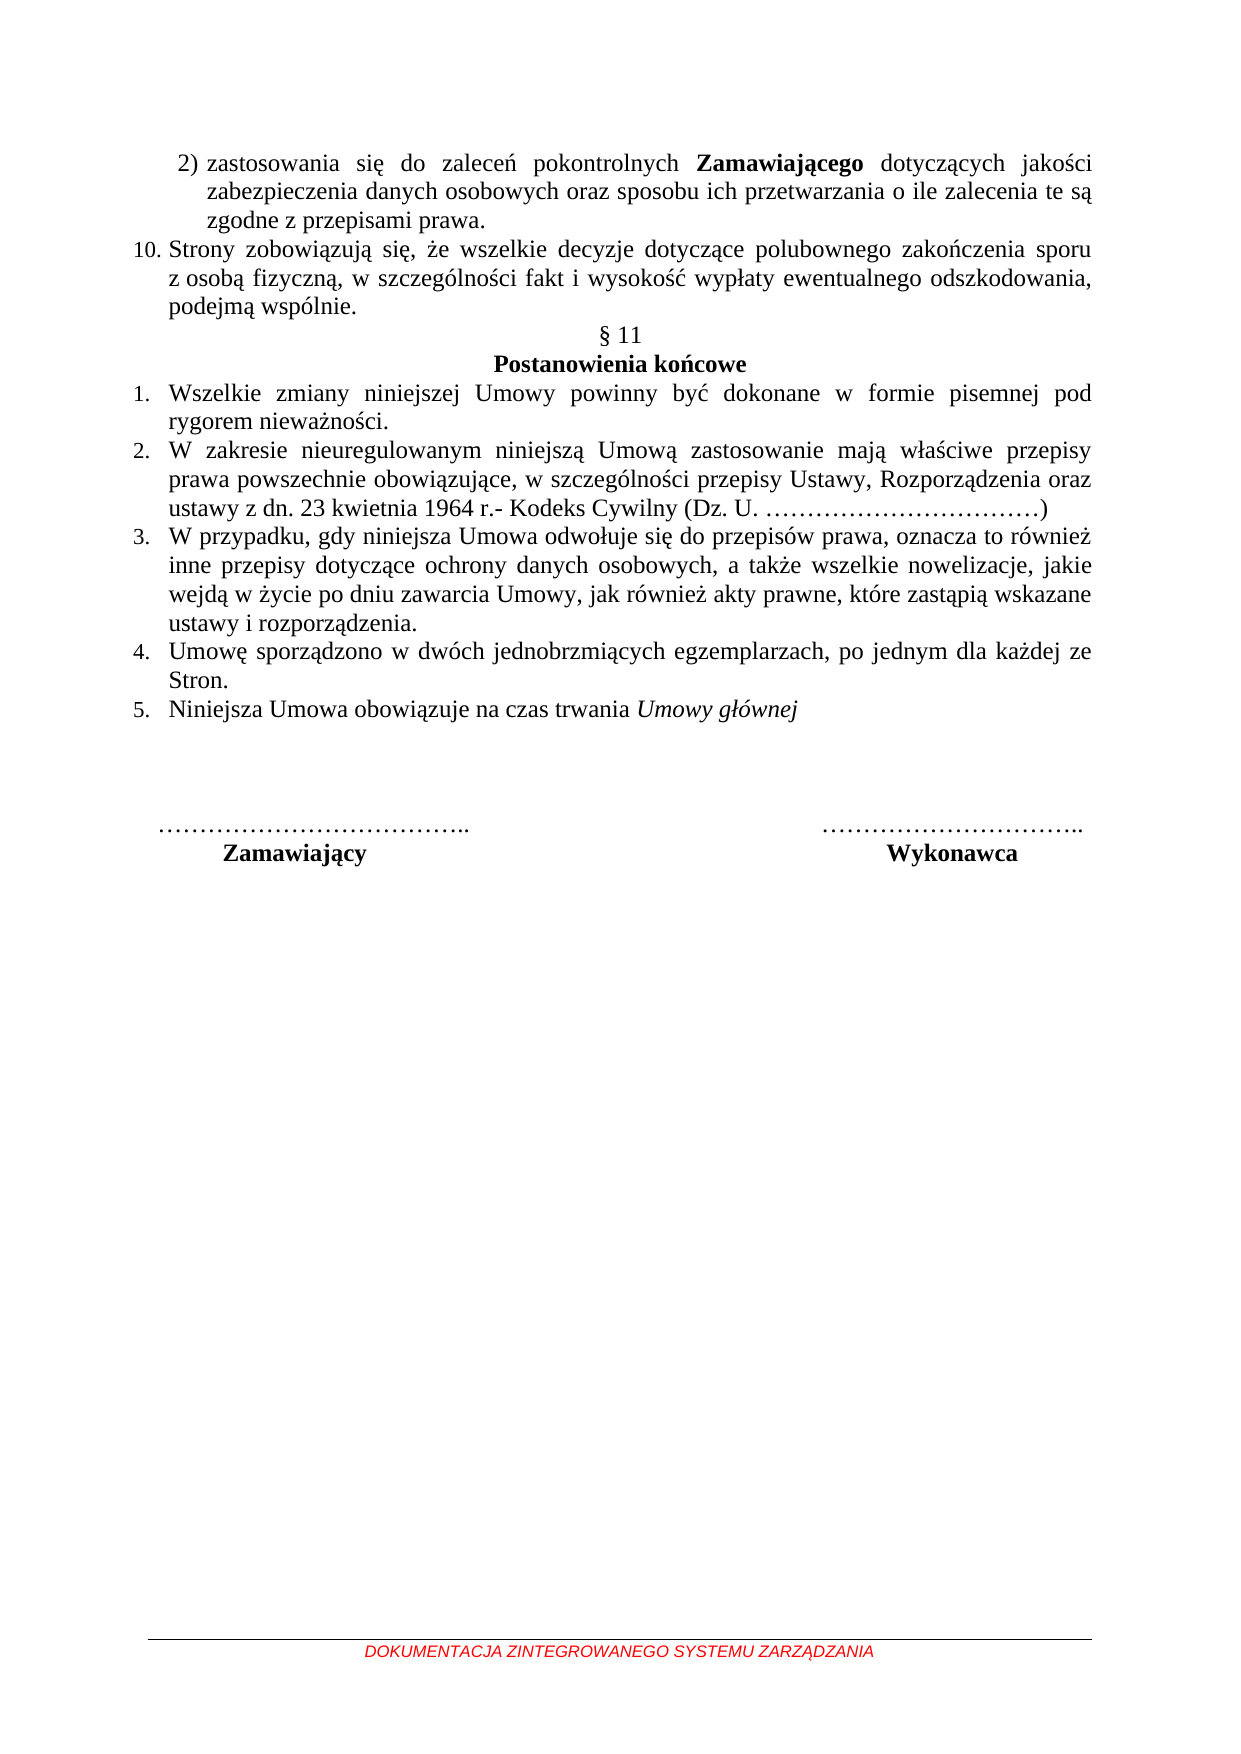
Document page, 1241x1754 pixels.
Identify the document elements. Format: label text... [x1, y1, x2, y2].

text § 11 [148, 320, 1092, 349]
text Postanowienia końcowe [148, 349, 1092, 378]
text ……………………………….. ………………………….. [148, 809, 1092, 838]
list W zakresie nieuregulowanym niniejszą Umową zastosowanie mają właściwe przepisy prawa powszechnie obowiązujące, w szczególności przepisy Ustawy, Rozporządzenia oraz ustawy z dn. 23 kwietnia 1964 r.- Kodeks Cywilny (Dz. U. ……………………………) [133, 435, 1092, 521]
text Zamawiający Wykonawca [148, 838, 1092, 866]
list W przypadku, gdy niniejsza Umowa odwołuje się do przepisów prawa, oznacza to również inne przepisy dotyczące ochrony danych osobowych, a także wszelkie nowelizacje, jakie wejdą w życie po dniu zawarcia Umowy, jak również akty prawne, które zastąpią wskazane ustawy i rozporządzenia. [133, 521, 1092, 636]
list Wszelkie zmiany niniejszej Umowy powinny być dokonane w formie pisemnej pod rygorem nieważności. [133, 378, 1092, 435]
list Umowę sporządzono w dwóch jednobrzmiących egzemplarzach, po jednym dla każdej ze Stron. [133, 636, 1092, 694]
list zastosowania się do zaleceń pokontrolnych Zamawiającego dotyczących jakości zabezpieczenia danych osobowych oraz sposobu ich przetwarzania o ile zalecenia te są zgodne z przepisami prawa. [177, 148, 1092, 234]
list Strony zobowiązują się, że wszelkie decyzje dotyczące polubownego zakończenia sporu z osobą fizyczną, w szczególności fakt i wysokość wypłaty ewentualnego odszkodowania, podejmą wspólnie. [133, 234, 1092, 320]
list Niniejsza Umowa obowiązuje na czas trwania Umowy głównej [133, 694, 1092, 723]
